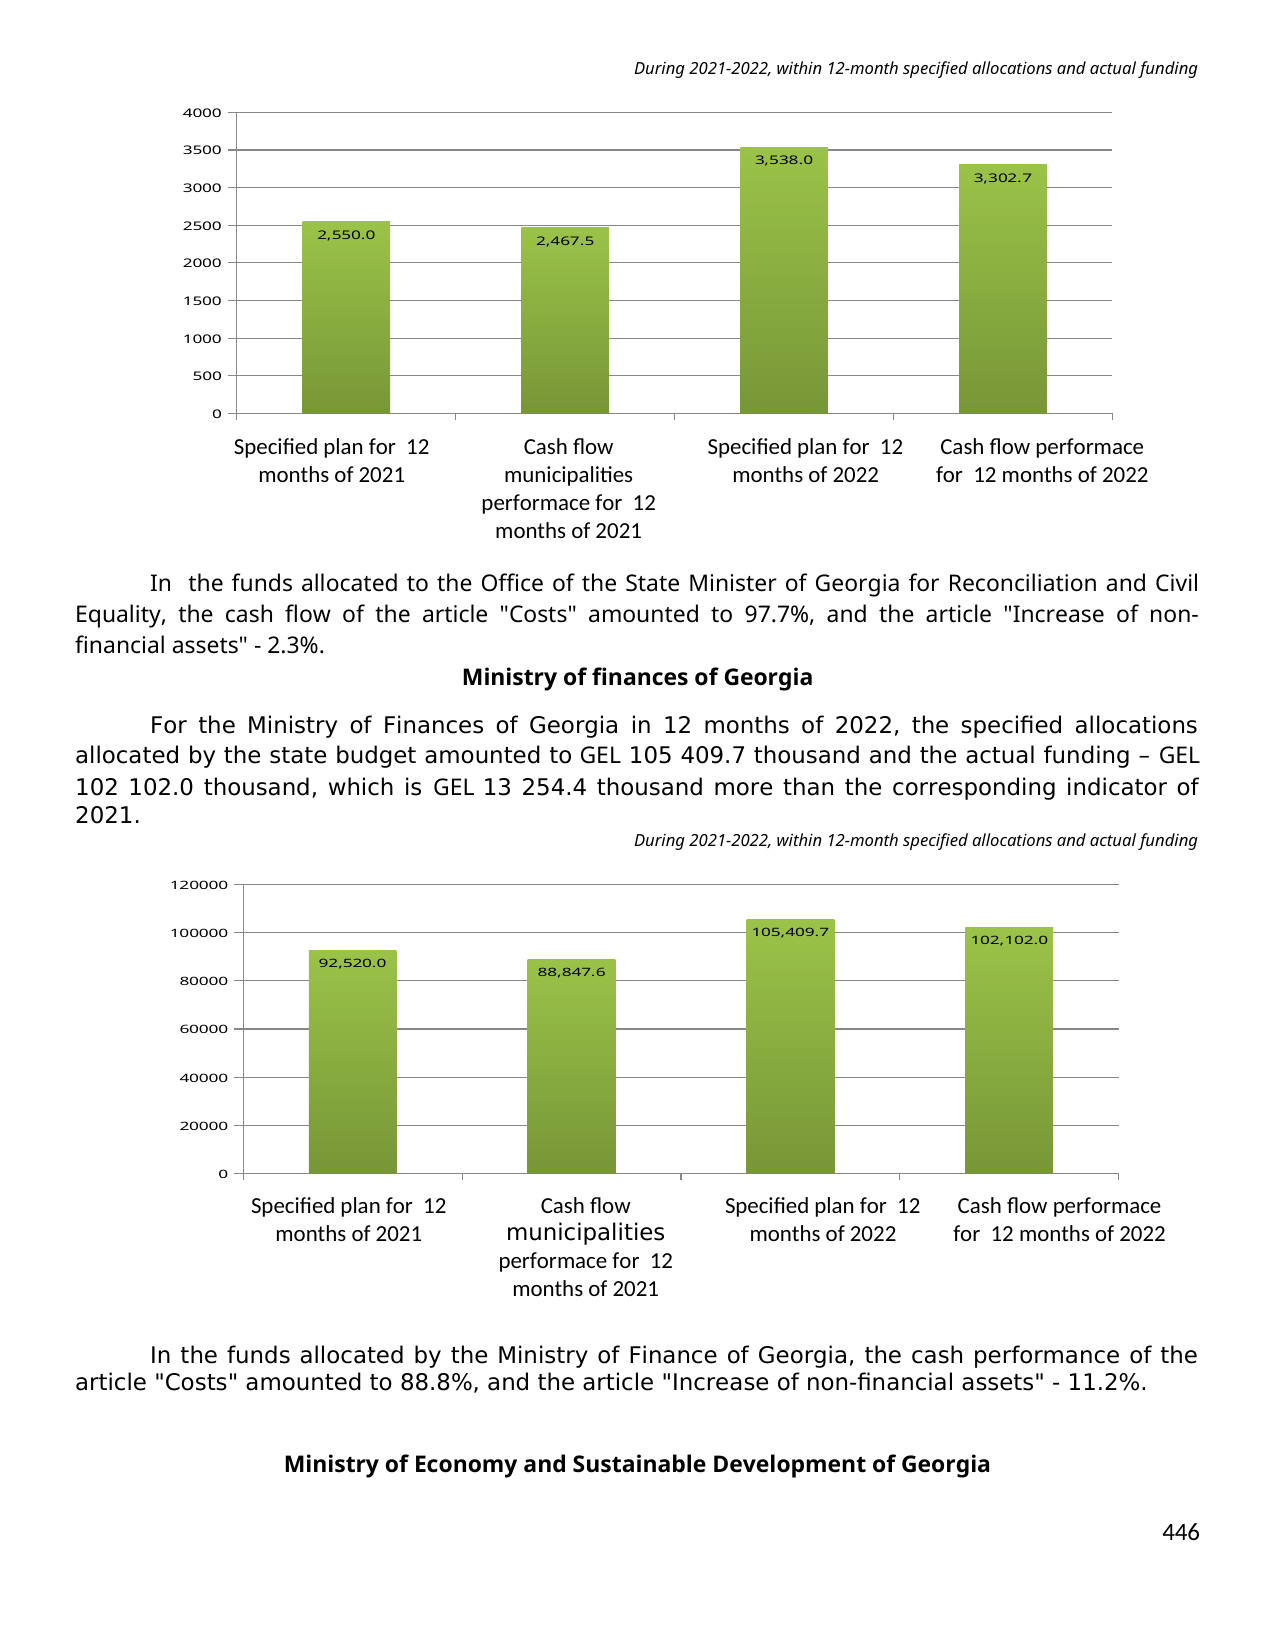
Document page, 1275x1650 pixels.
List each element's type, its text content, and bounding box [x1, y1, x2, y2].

text Ministry of finances of Georgia [75, 661, 1200, 692]
text During 2021-2022, within 12-month specified allocations and actual funding [75, 828, 1200, 851]
text For the Ministry of Finances of Georgia in 12 months of 2022, the specified allocations allocated by the state budget amounted to GEL 105 409.7 thousand and the actual funding – GEL 102 102.0 thousand, which is GEL 13 254.4 thousand more than the corresponding indicator of 2021. [75, 713, 1200, 828]
text During 2021-2022, within 12-month specified allocations and actual funding [75, 56, 1200, 79]
text In the funds allocated by the Ministry of Finance of Georgia, the cash performance of the article "Costs" amounted to 88.8%, and the article "Increase of non-financial assets" - 11.2%. [75, 1342, 1200, 1396]
text In the funds allocated to the Office of the State Minister of Georgia for Reconciliation and Civil Equality, the cash flow of the article "Costs" amounted to 97.7%, and the article "Increase of non-financial assets" - 2.3%. [75, 567, 1200, 661]
text Ministry of Economy and Sustainable Development of Georgia [75, 1448, 1200, 1479]
